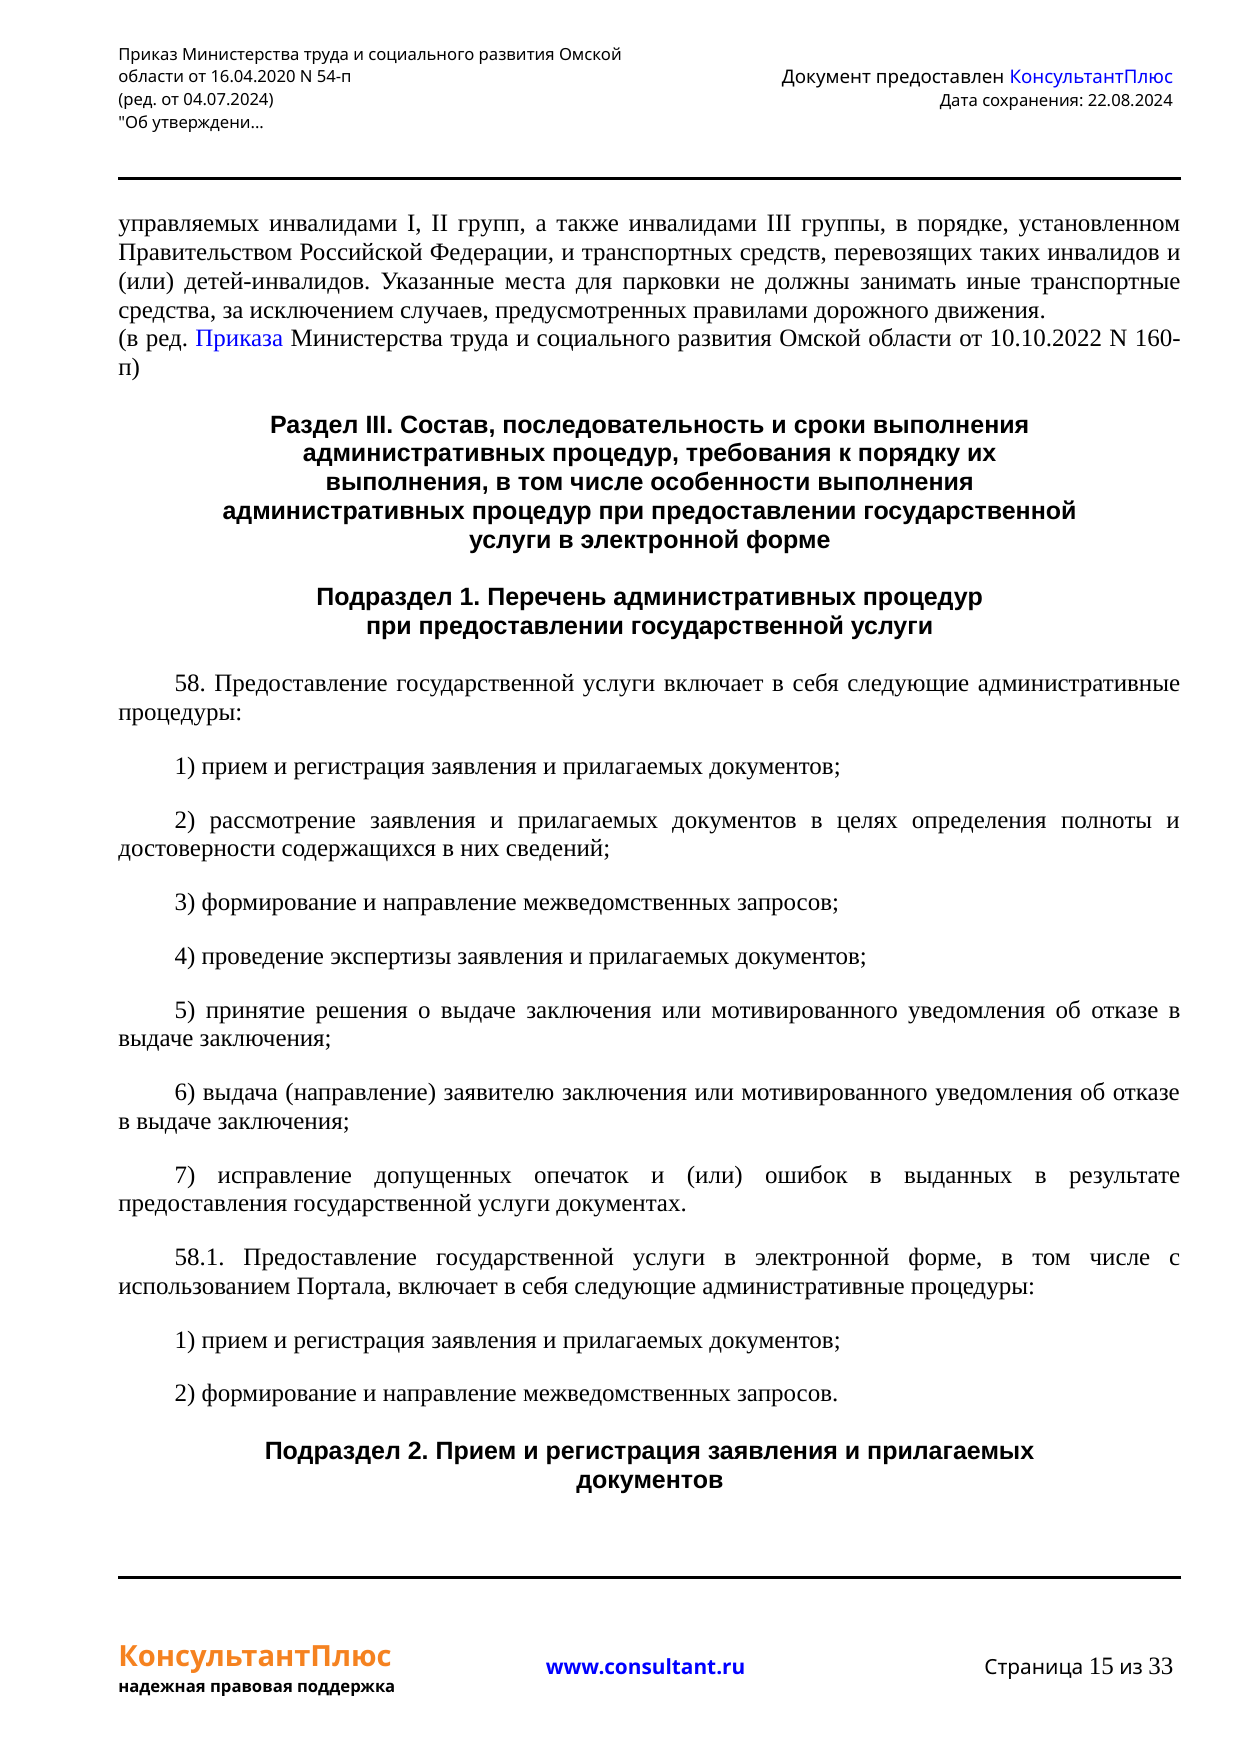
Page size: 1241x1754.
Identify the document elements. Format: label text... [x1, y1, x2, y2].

text 7) исправление допущенных опечаток и (или) ошибок в выданных в результате предоставления государственной услуги документах. [118, 1160, 1181, 1217]
text 1) прием и регистрация заявления и прилагаемых документов; [118, 1325, 1181, 1353]
text 3) формирование и направление межведомственных запросов; [118, 887, 1181, 916]
title услуги в электронной форме [118, 525, 1181, 553]
text 58.1. Предоставление государственной услуги в электронной форме, в том числе с использованием Портала, включает в себя следующие административные процедуры: [118, 1242, 1181, 1300]
title документов [118, 1465, 1181, 1493]
title Подраздел 2. Прием и регистрация заявления и прилагаемых [118, 1436, 1181, 1465]
text 2) формирование и направление межведомственных запросов. [118, 1378, 1181, 1407]
text 1) прием и регистрация заявления и прилагаемых документов; [118, 751, 1181, 780]
text 2) рассмотрение заявления и прилагаемых документов в целях определения полноты и достоверности содержащихся в них сведений; [118, 805, 1181, 862]
text 58. Предоставление государственной услуги включает в себя следующие административные процедуры: [118, 668, 1181, 726]
title при предоставлении государственной услуги [118, 611, 1181, 640]
text (в ред. Приказа Министерства труда и социального развития Омской области от 10.10.2022 N 160-п) [118, 323, 1181, 381]
text 5) принятие решения о выдаче заключения или мотивированного уведомления об отказе в выдаче заключения; [118, 995, 1181, 1052]
title выполнения, в том числе особенности выполнения [118, 467, 1181, 496]
text 6) выдача (направление) заявителю заключения или мотивированного уведомления об отказе в выдаче заключения; [118, 1077, 1181, 1135]
title Раздел III. Состав, последовательность и сроки выполнения [118, 410, 1181, 438]
title административных процедур при предоставлении государственной [118, 496, 1181, 525]
title административных процедур, требования к порядку их [118, 438, 1181, 467]
title Подраздел 1. Перечень административных процедур [118, 582, 1181, 611]
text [118, 208, 1181, 323]
text 4) проведение экспертизы заявления и прилагаемых документов; [118, 941, 1181, 970]
